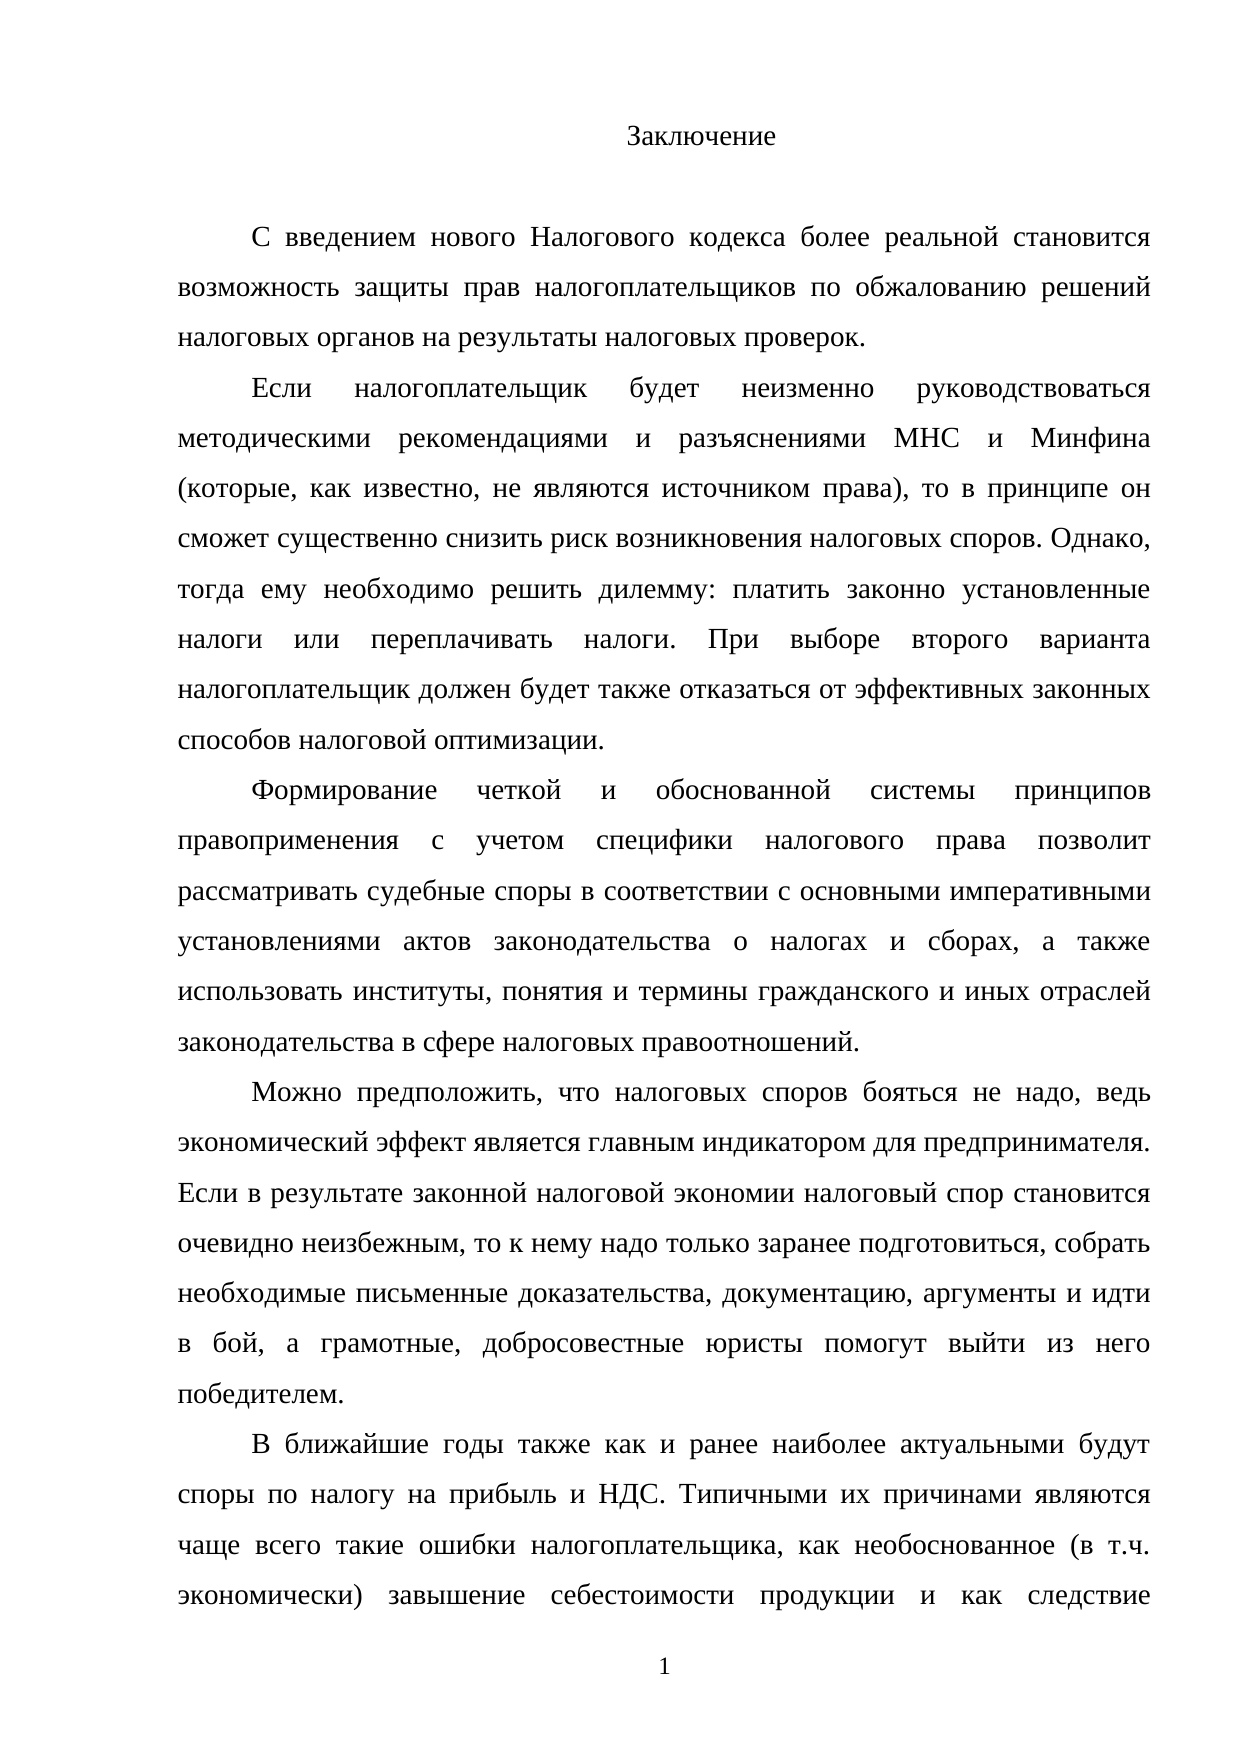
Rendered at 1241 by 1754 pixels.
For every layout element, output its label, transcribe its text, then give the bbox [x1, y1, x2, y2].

text Заключение [177, 118, 1152, 152]
text Можно предположить, что налоговых споров бояться не надо, ведь экономический эффект является главным индикатором для предпринимателя. Если в результате законной налоговой экономии налоговый спор становится очевидно неизбежным, то к нему надо только заранее подготовиться, собрать необходимые письменные доказательства, документацию, аргументы и идти в бой, а грамотные, добросовестные юристы помогут выйти из него победителем. [177, 1074, 1152, 1409]
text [177, 1426, 1152, 1611]
text Формирование четкой и обоснованной системы принципов правоприменения с учетом специфики налогового права позволит рассматривать судебные споры в соответствии с основными императивными установлениями актов законодательства о налогах и сборах, а также использовать институты, понятия и термины гражданского и иных отраслей законодательства в сфере налоговых правоотношений. [177, 772, 1152, 1057]
text С введением нового Налогового кодекса более реальной становится возможность защиты прав налогоплательщиков по обжалованию решений налоговых органов на результаты налоговых проверок. [177, 219, 1152, 353]
text Если налогоплательщик будет неизменно руководствоваться методическими рекомендациями и разъяснениями МНС и Минфина (которые, как известно, не являются источником права), то в принципе он сможет существенно снизить риск возникновения налоговых споров. Однако, тогда ему необходимо решить дилемму: платить законно установленные налоги или переплачивать налоги. При выборе второго варианта налогоплательщик должен будет также отказаться от эффективных законных способов налоговой оптимизации. [177, 370, 1152, 755]
